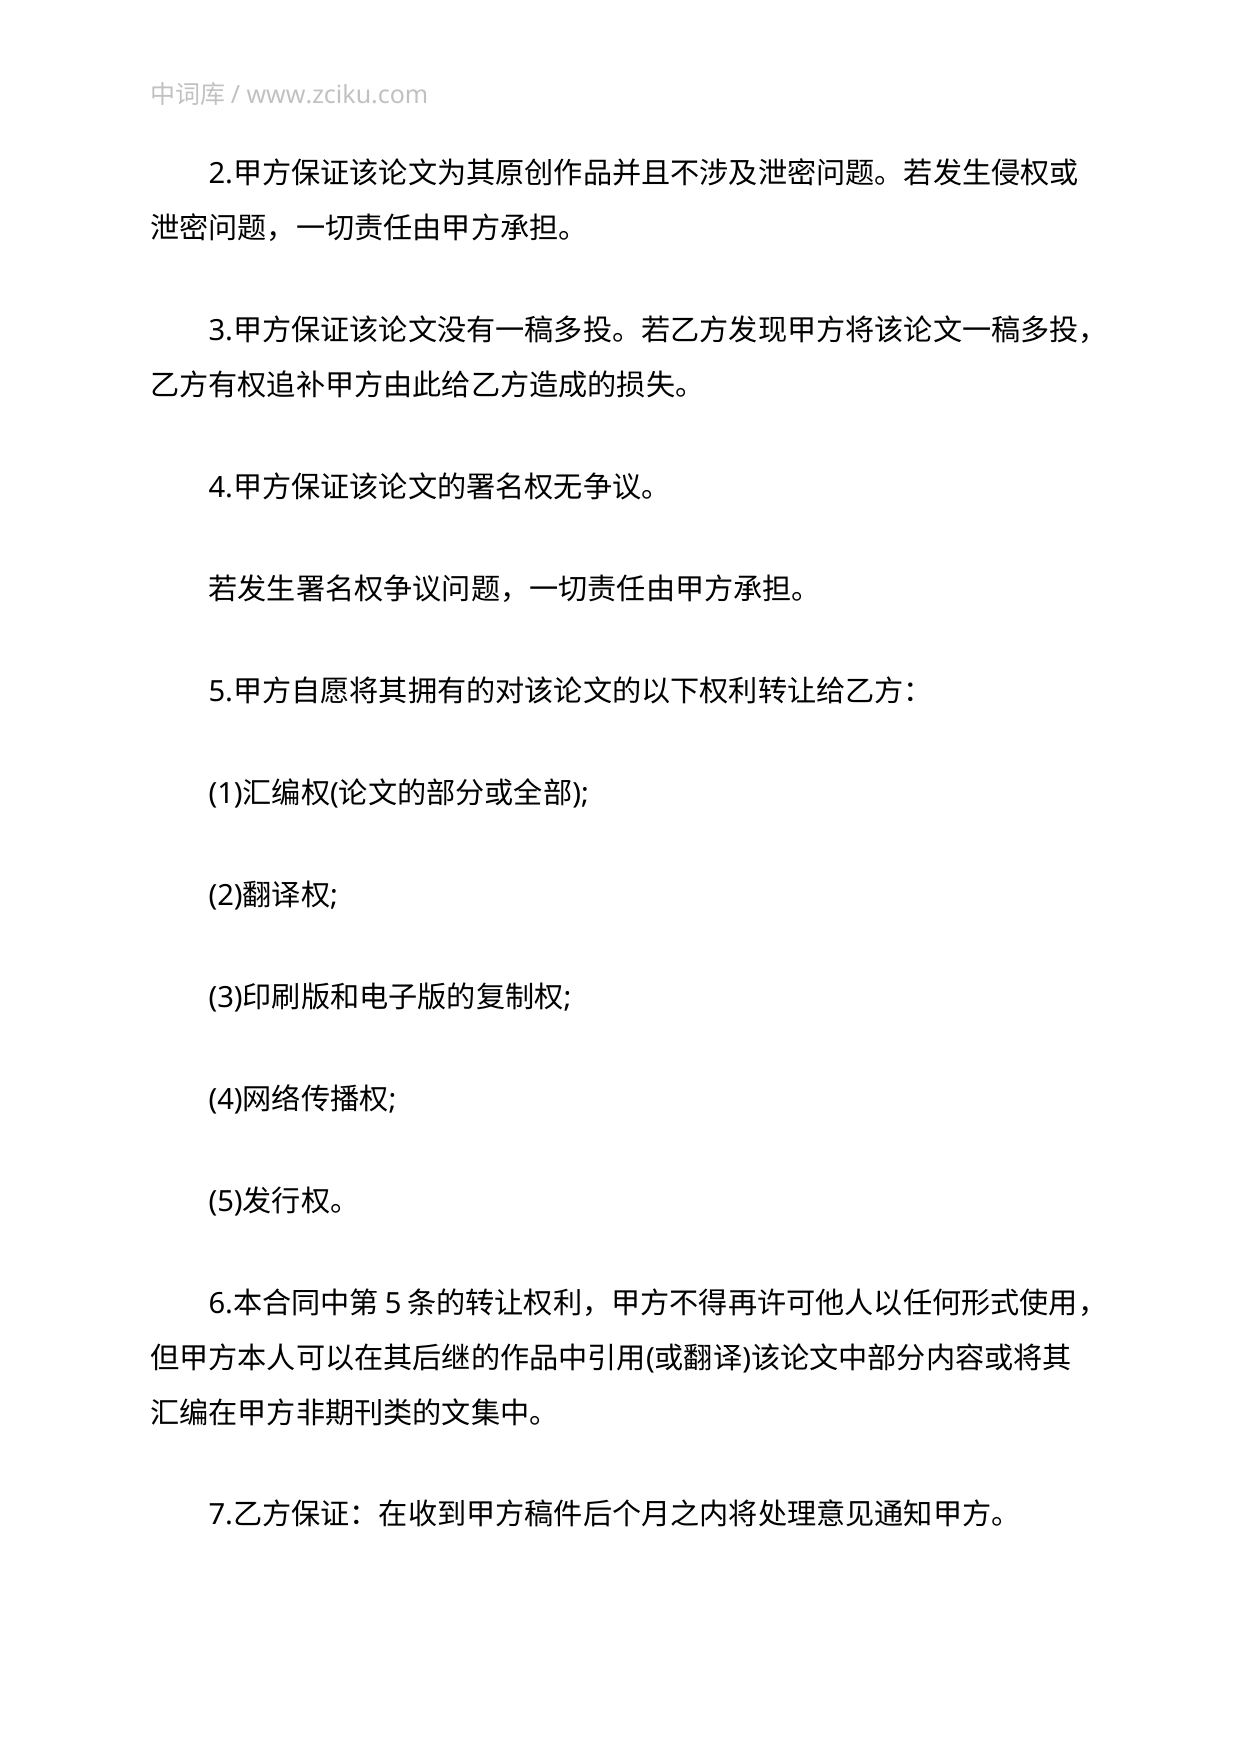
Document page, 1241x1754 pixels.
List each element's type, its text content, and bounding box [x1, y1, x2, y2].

text 3.甲方保证该论文没有一稿多投。若乙方发现甲方将该论文一稿多投，乙方有权追补甲方由此给乙方造成的损失。 [150, 307, 1090, 404]
text 2.甲方保证该论文为其原创作品并且不涉及泄密问题。若发生侵权或泄密问题，一切责任由甲方承担。 [150, 150, 1090, 247]
text 5.甲方自愿将其拥有的对该论文的以下权利转让给乙方： [150, 667, 1090, 710]
text (5)发行权。 [150, 1177, 1090, 1219]
text 若发生署名权争议问题，一切责任由甲方承担。 [150, 566, 1090, 608]
text 6.本合同中第5条的转让权利，甲方不得再许可他人以任何形式使用，但甲方本人可以在其后继的作品中引用(或翻译)该论文中部分内容或将其汇编在甲方非期刊类的文集中。 [150, 1279, 1090, 1431]
text (2)翻译权; [150, 871, 1090, 914]
text 7.乙方保证：在收到甲方稿件后个月之内将处理意见通知甲方。 [150, 1491, 1090, 1533]
text (3)印刷版和电子版的复制权; [150, 973, 1090, 1016]
text (4)网络传播权; [150, 1075, 1090, 1118]
text (1)汇编权(论文的部分或全部); [150, 769, 1090, 812]
text 4.甲方保证该论文的署名权无争议。 [150, 463, 1090, 506]
